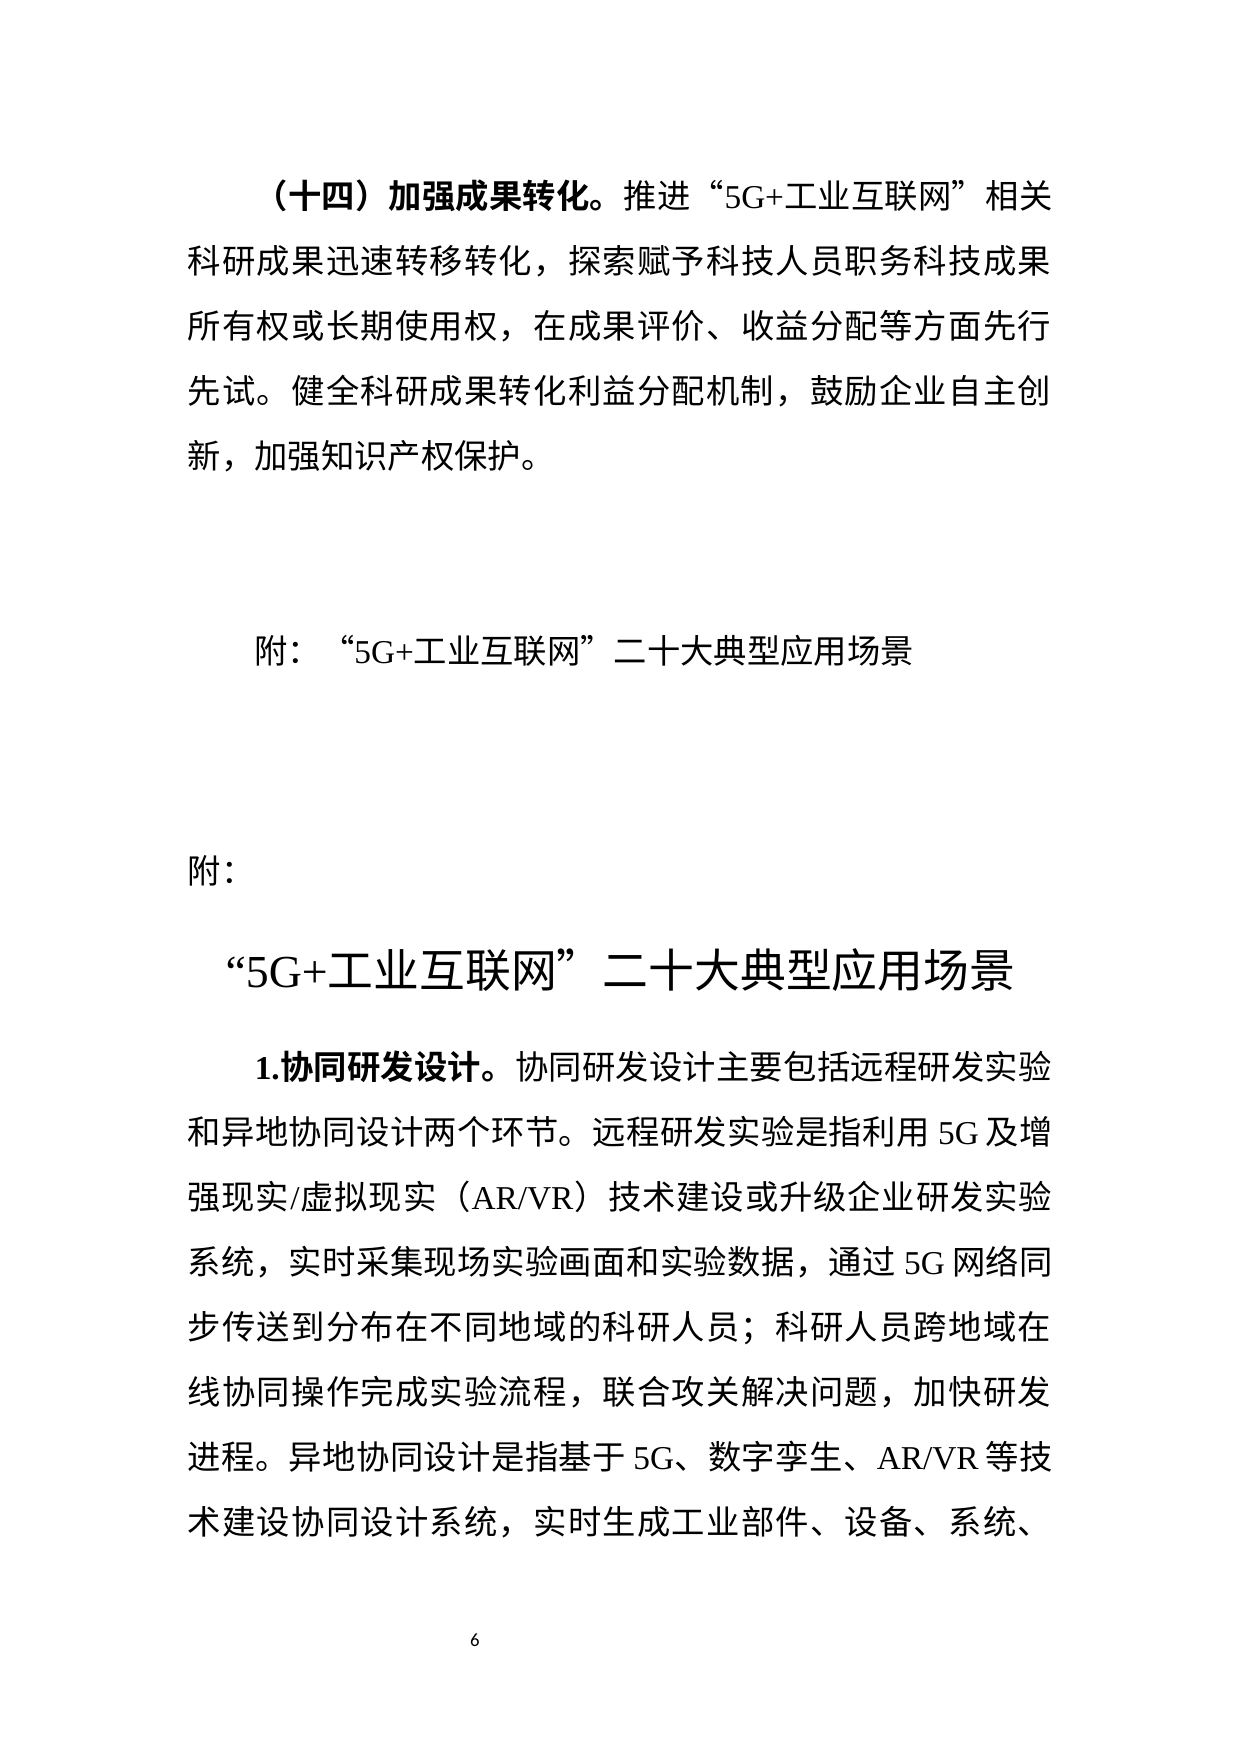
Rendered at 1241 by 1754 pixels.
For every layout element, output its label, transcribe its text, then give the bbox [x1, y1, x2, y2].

text 附： [187, 837, 1053, 902]
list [187, 1032, 1053, 1552]
text （十四）加强成果转化。推进“5G+工业互联网”相关科研成果迅速转移转化，探索赋予科技人员职务科技成果所有权或长期使用权，在成果评价、收益分配等方面先行先试。健全科研成果转化利益分配机制，鼓励企业自主创新，加强知识产权保护。 [187, 162, 1053, 487]
text 附：“5G+工业互联网”二十大典型应用场景 [187, 617, 1053, 682]
text “5G+工业互联网”二十大典型应用场景 [187, 918, 1053, 1016]
